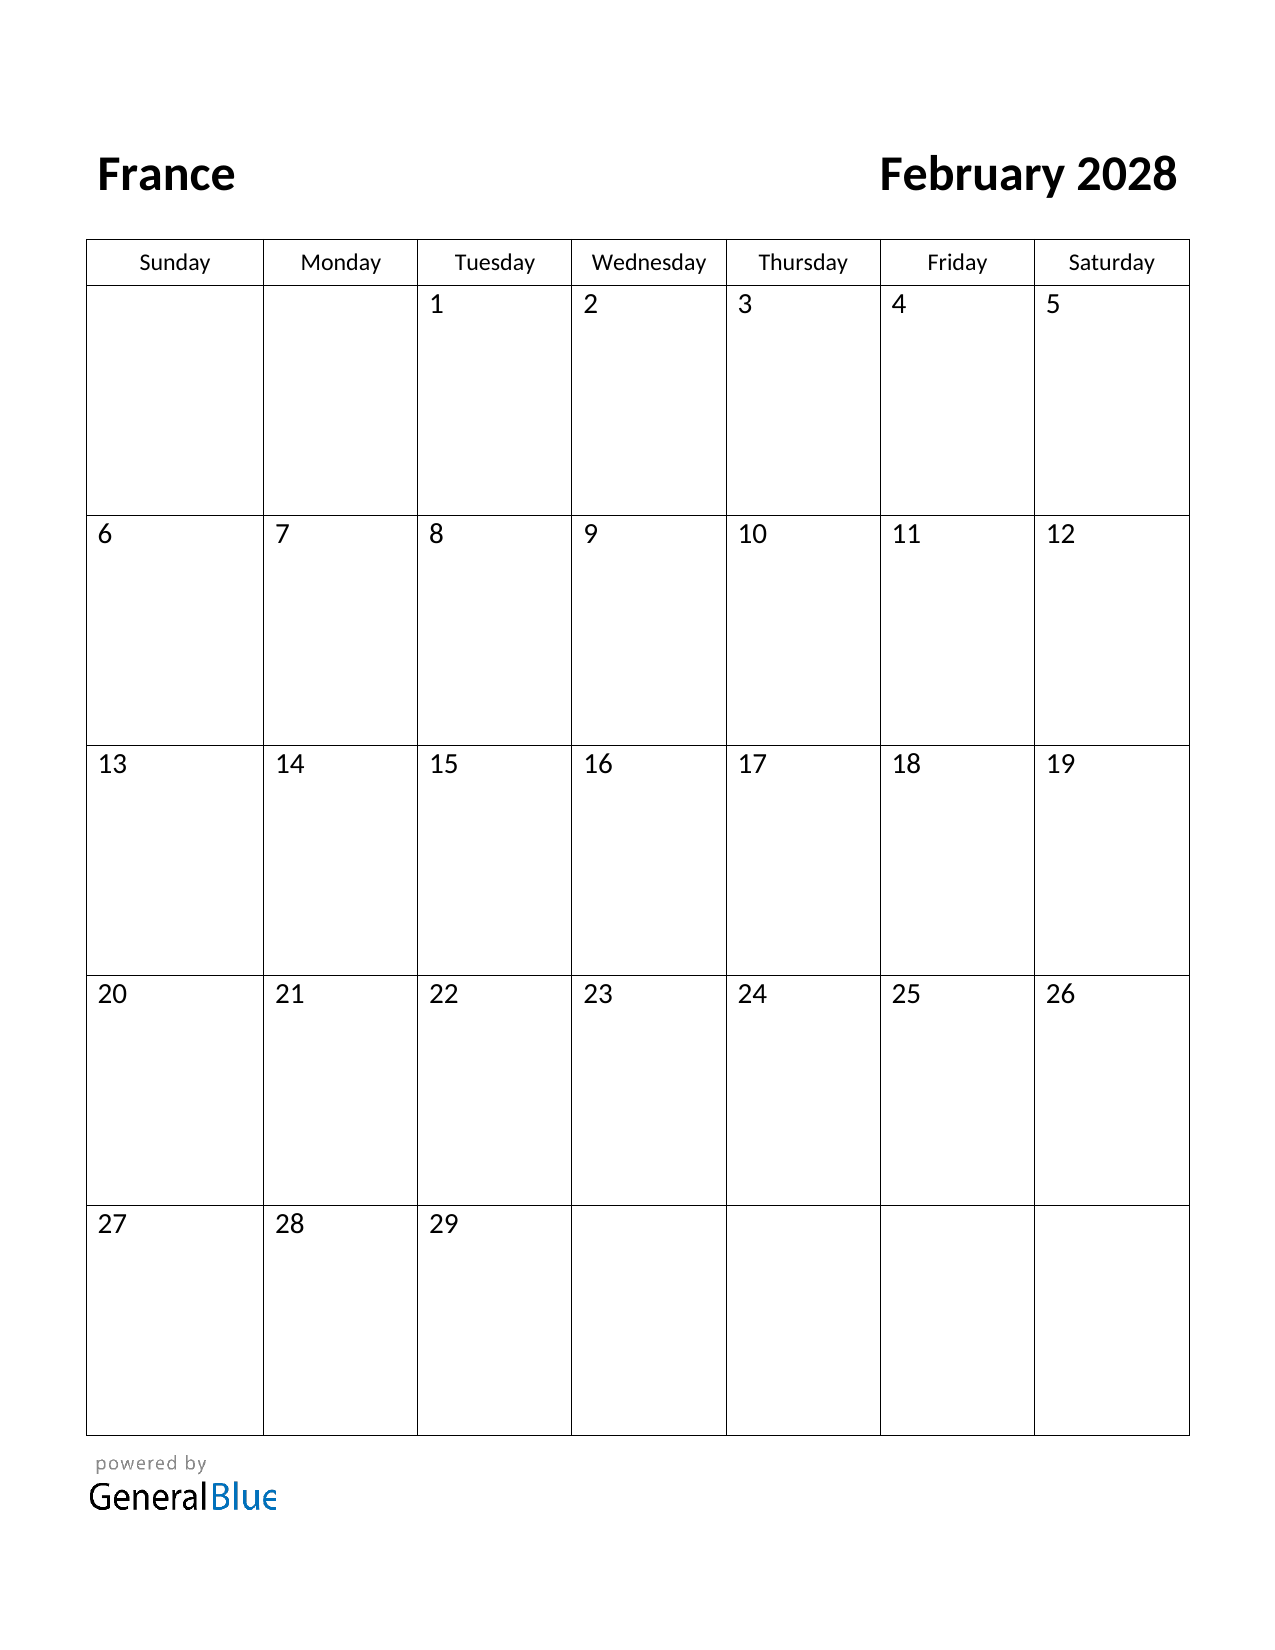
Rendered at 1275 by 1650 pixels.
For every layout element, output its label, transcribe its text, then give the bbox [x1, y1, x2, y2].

table_cell 29 [418, 1206, 571, 1238]
table_cell [264, 318, 417, 514]
table_cell [418, 548, 571, 744]
table_cell Saturday [1035, 240, 1189, 284]
table_cell 3 [727, 286, 880, 318]
table_cell 4 [881, 286, 1034, 318]
table_cell [418, 318, 571, 514]
table_cell 15 [418, 746, 571, 778]
table_cell [727, 1238, 880, 1434]
table_cell [86, 1436, 1189, 1534]
table_cell 14 [264, 746, 417, 778]
table_cell [264, 286, 417, 318]
table_cell Monday [264, 240, 417, 284]
table_cell 26 [1035, 976, 1189, 1008]
table_cell [727, 1206, 880, 1238]
table_cell [727, 1008, 880, 1204]
table_cell 8 [418, 516, 571, 548]
table_cell 6 [87, 516, 263, 548]
table_cell 28 [264, 1206, 417, 1238]
table_cell [727, 778, 880, 974]
table_cell [418, 1238, 571, 1434]
table_cell 17 [727, 746, 880, 778]
table_cell [881, 1206, 1034, 1238]
table_cell [1035, 1008, 1189, 1204]
table_cell 20 [87, 976, 263, 1008]
table_cell [264, 1238, 417, 1434]
table_cell [87, 778, 263, 974]
table_cell [264, 778, 417, 974]
table_cell [1035, 1238, 1189, 1434]
table_cell [87, 548, 263, 744]
table_cell [727, 318, 880, 514]
table_cell 27 [87, 1206, 263, 1238]
table_cell [1035, 548, 1189, 744]
table_cell [418, 778, 571, 974]
table_cell 16 [572, 746, 726, 778]
table_cell [264, 1008, 417, 1204]
table_cell [572, 1008, 726, 1204]
table_cell 9 [572, 516, 726, 548]
table_cell 5 [1035, 286, 1189, 318]
table_cell 2 [572, 286, 726, 318]
table_cell 10 [727, 516, 880, 548]
table_cell Wednesday [572, 240, 726, 284]
table_cell 19 [1035, 746, 1189, 778]
table_cell [1035, 1206, 1189, 1238]
table_cell [881, 318, 1034, 514]
table_cell [727, 548, 880, 744]
table_cell [881, 1238, 1034, 1434]
table_cell 25 [881, 976, 1034, 1008]
table_cell [881, 548, 1034, 744]
table_cell 24 [727, 976, 880, 1008]
table_cell [87, 1008, 263, 1204]
table_cell 18 [881, 746, 1034, 778]
table_cell [87, 318, 263, 514]
table_cell [881, 1008, 1034, 1204]
table_cell Friday [881, 240, 1034, 284]
table_cell [87, 286, 263, 318]
table_cell [572, 318, 726, 514]
table_cell [1035, 778, 1189, 974]
table_header February 2028 [572, 105, 1189, 239]
table_cell Thursday [727, 240, 880, 284]
table_cell 1 [418, 286, 571, 318]
table_cell [881, 778, 1034, 974]
table_header France [86, 105, 572, 239]
table_cell Tuesday [418, 240, 571, 284]
table_cell [572, 1206, 726, 1238]
table_cell [264, 548, 417, 744]
table_cell 7 [264, 516, 417, 548]
table_cell 21 [264, 976, 417, 1008]
table_cell 12 [1035, 516, 1189, 548]
table_cell [572, 548, 726, 744]
table_cell 23 [572, 976, 726, 1008]
table_cell [418, 1008, 571, 1204]
table_cell [87, 1238, 263, 1434]
table_cell 13 [87, 746, 263, 778]
table_cell [572, 1238, 726, 1434]
table_cell 11 [881, 516, 1034, 548]
table_cell [1035, 318, 1189, 514]
table_cell 22 [418, 976, 571, 1008]
table_cell [572, 778, 726, 974]
picture [88, 1452, 276, 1515]
table_cell Sunday [87, 240, 263, 284]
